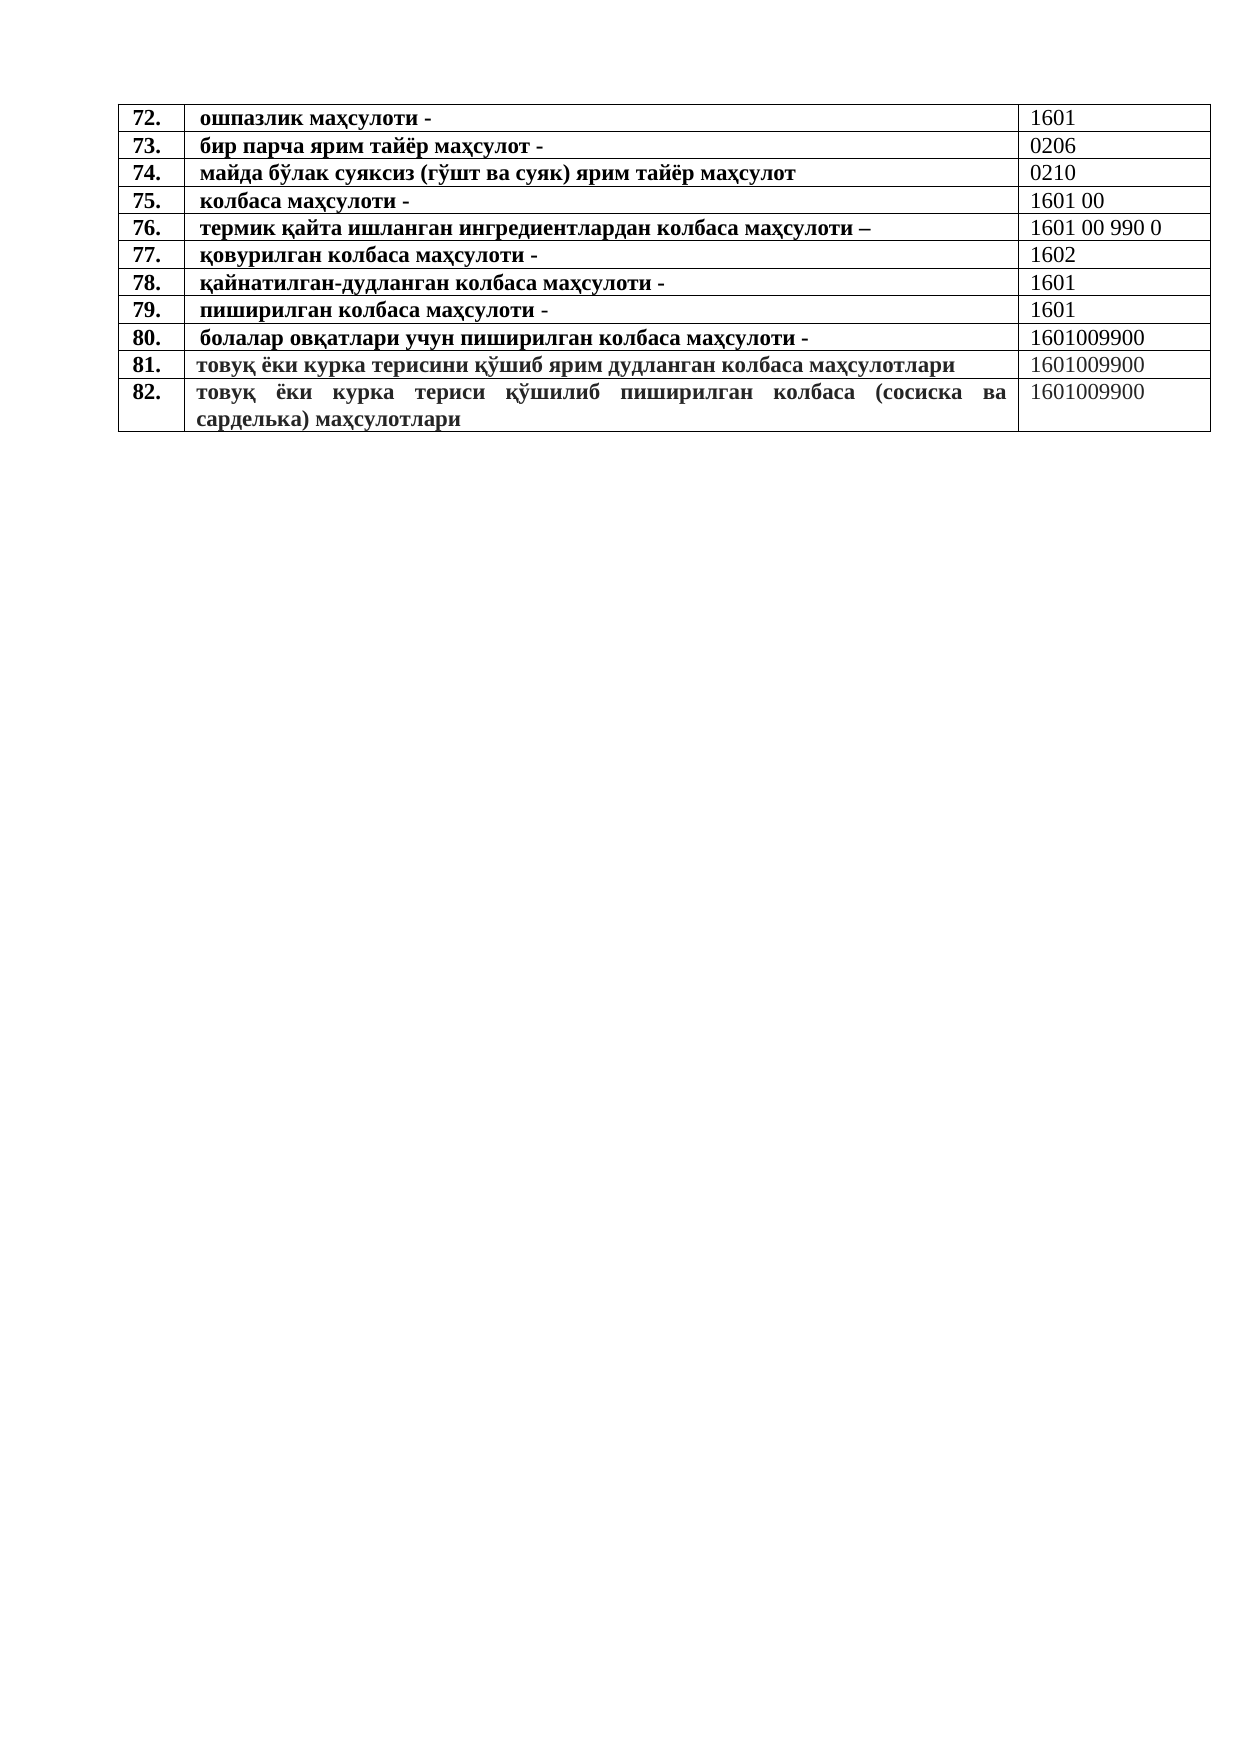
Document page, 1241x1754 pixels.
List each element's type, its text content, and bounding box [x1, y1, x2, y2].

table_cell 75. [119, 187, 184, 213]
table_cell 1601 00 990 0 [1019, 214, 1210, 240]
table_cell товуқ ёки курка териси қўшилиб пиширилган колбаса (сосиска ва сарделька) маҳсулотлари [185, 379, 1018, 431]
table_cell 1601009900 [1019, 351, 1210, 377]
table_cell 74. [119, 159, 184, 186]
table_cell 1601 [1019, 296, 1210, 323]
table_cell 1601 [1019, 105, 1210, 131]
table_cell 77. [119, 241, 184, 268]
table_cell қовурилган колбаса маҳсулоти - [185, 241, 1018, 268]
table_cell 81. [119, 351, 184, 377]
table_cell майда бўлак суяксиз (гўшт ва суяк) ярим тайёр маҳсулот [185, 159, 1018, 186]
table_cell пиширилган колбаса маҳсулоти - [185, 296, 1018, 323]
table_cell 0210 [1019, 159, 1210, 186]
table_cell 82. [119, 379, 184, 431]
table_cell 1601009900 [1019, 379, 1210, 431]
table_cell 76. [119, 214, 184, 240]
table_cell болалар овқатлари учун пиширилган колбаса маҳсулоти - [185, 324, 1018, 350]
table_cell товуқ ёки курка терисини қўшиб ярим дудланган колбаса маҳсулотлари [185, 351, 1018, 377]
table_cell ошпазлик маҳсулоти - [185, 105, 1018, 131]
table_cell бир парча ярим тайёр маҳсулот - [185, 132, 1018, 158]
table_cell 80. [119, 324, 184, 350]
table_cell 1601009900 [1019, 324, 1210, 350]
table_cell 0206 [1019, 132, 1210, 158]
table_cell 1602 [1019, 241, 1210, 268]
table_cell 79. [119, 296, 184, 323]
table_cell 1601 [1019, 269, 1210, 295]
table_cell қайнатилган-дудланган колбаса маҳсулоти - [185, 269, 1018, 295]
table_cell колбаса маҳсулоти - [185, 187, 1018, 213]
table_cell 72. [119, 105, 184, 131]
table_cell 78. [119, 269, 184, 295]
table_cell 1601 00 [1019, 187, 1210, 213]
table_cell термик қайта ишланган ингредиентлардан колбаса маҳсулоти – [185, 214, 1018, 240]
table_cell 73. [119, 132, 184, 158]
